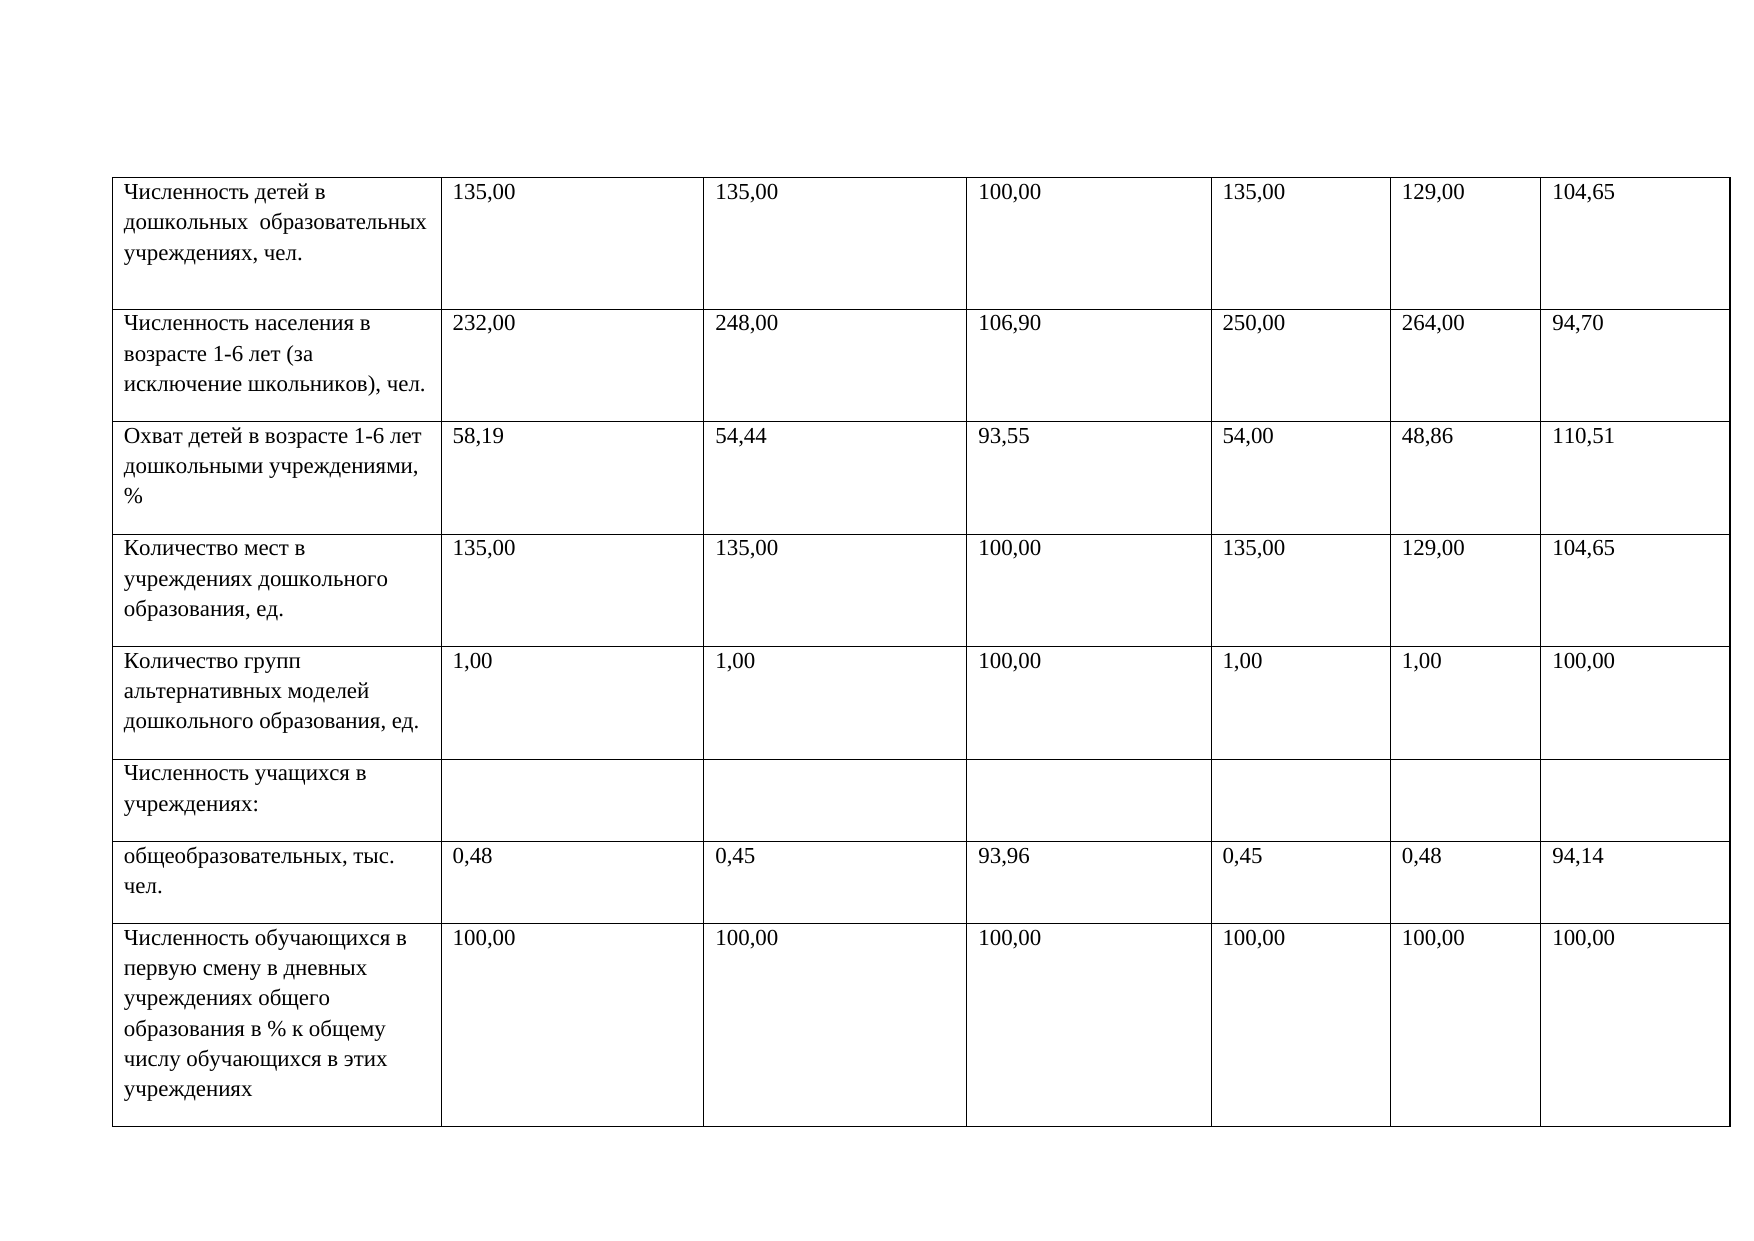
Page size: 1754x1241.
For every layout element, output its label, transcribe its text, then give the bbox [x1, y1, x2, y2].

table_cell 135,00 [442, 178, 703, 308]
table_cell 1,00 [1212, 647, 1390, 758]
table_cell 135,00 [704, 535, 966, 646]
table_cell Численность обучающихся в первую смену в дневных учреждениях общего образования в % к общему числу обучающихся в этих учреждениях [113, 924, 441, 1126]
table_cell 48,86 [1391, 422, 1540, 533]
table_cell 129,00 [1391, 178, 1540, 308]
table_cell 0,45 [1212, 842, 1390, 923]
table_cell 100,00 [967, 647, 1211, 758]
table_cell 100,00 [1212, 924, 1390, 1126]
table_cell Численность учащихся в учреждениях: [113, 760, 441, 841]
table_cell 54,44 [704, 422, 966, 533]
table_cell 1,00 [1391, 647, 1540, 758]
table_cell 100,00 [967, 535, 1211, 646]
table_cell 93,55 [967, 422, 1211, 533]
table_cell 135,00 [704, 178, 966, 308]
table_cell 100,00 [967, 924, 1211, 1126]
table_cell 135,00 [442, 535, 703, 646]
table_cell [967, 760, 1211, 841]
table_cell 58,19 [442, 422, 703, 533]
table_cell 100,00 [1541, 924, 1729, 1126]
table_cell 1,00 [442, 647, 703, 758]
table_cell 94,70 [1541, 310, 1729, 421]
table_cell 106,90 [967, 310, 1211, 421]
table_cell 100,00 [967, 178, 1211, 308]
table_cell 135,00 [1212, 535, 1390, 646]
table_cell Охват детей в возрасте 1-6 лет дошкольными учреждениями, % [113, 422, 441, 533]
table_cell [442, 760, 703, 841]
table_cell Численность населения в возрасте 1-6 лет (за исключение школьников), чел. [113, 310, 441, 421]
table_cell 100,00 [704, 924, 966, 1126]
table_cell [704, 760, 966, 841]
table_cell 135,00 [1212, 178, 1390, 308]
table_cell 104,65 [1541, 178, 1729, 308]
table_cell 264,00 [1391, 310, 1540, 421]
table_cell 0,45 [704, 842, 966, 923]
table_cell общеобразовательных, тыс. чел. [113, 842, 441, 923]
table_cell 100,00 [442, 924, 703, 1126]
table_cell 1,00 [704, 647, 966, 758]
table_cell [1541, 760, 1729, 841]
table_cell [1391, 760, 1540, 841]
table_cell 129,00 [1391, 535, 1540, 646]
table_cell Количество мест в учреждениях дошкольного образования, ед. [113, 535, 441, 646]
table_cell 100,00 [1541, 647, 1729, 758]
table_cell 54,00 [1212, 422, 1390, 533]
table_cell 232,00 [442, 310, 703, 421]
table_cell 100,00 [1391, 924, 1540, 1126]
table_cell [1212, 760, 1390, 841]
table_cell 93,96 [967, 842, 1211, 923]
table_cell 110,51 [1541, 422, 1729, 533]
table_cell 248,00 [704, 310, 966, 421]
table_cell 94,14 [1541, 842, 1729, 923]
table_cell 250,00 [1212, 310, 1390, 421]
table_cell 0,48 [1391, 842, 1540, 923]
table_cell 104,65 [1541, 535, 1729, 646]
table_cell Численность детей в дошкольных образовательных учреждениях, чел. [113, 178, 441, 308]
table_cell Количество групп альтернативных моделей дошкольного образования, ед. [113, 647, 441, 758]
table_cell 0,48 [442, 842, 703, 923]
